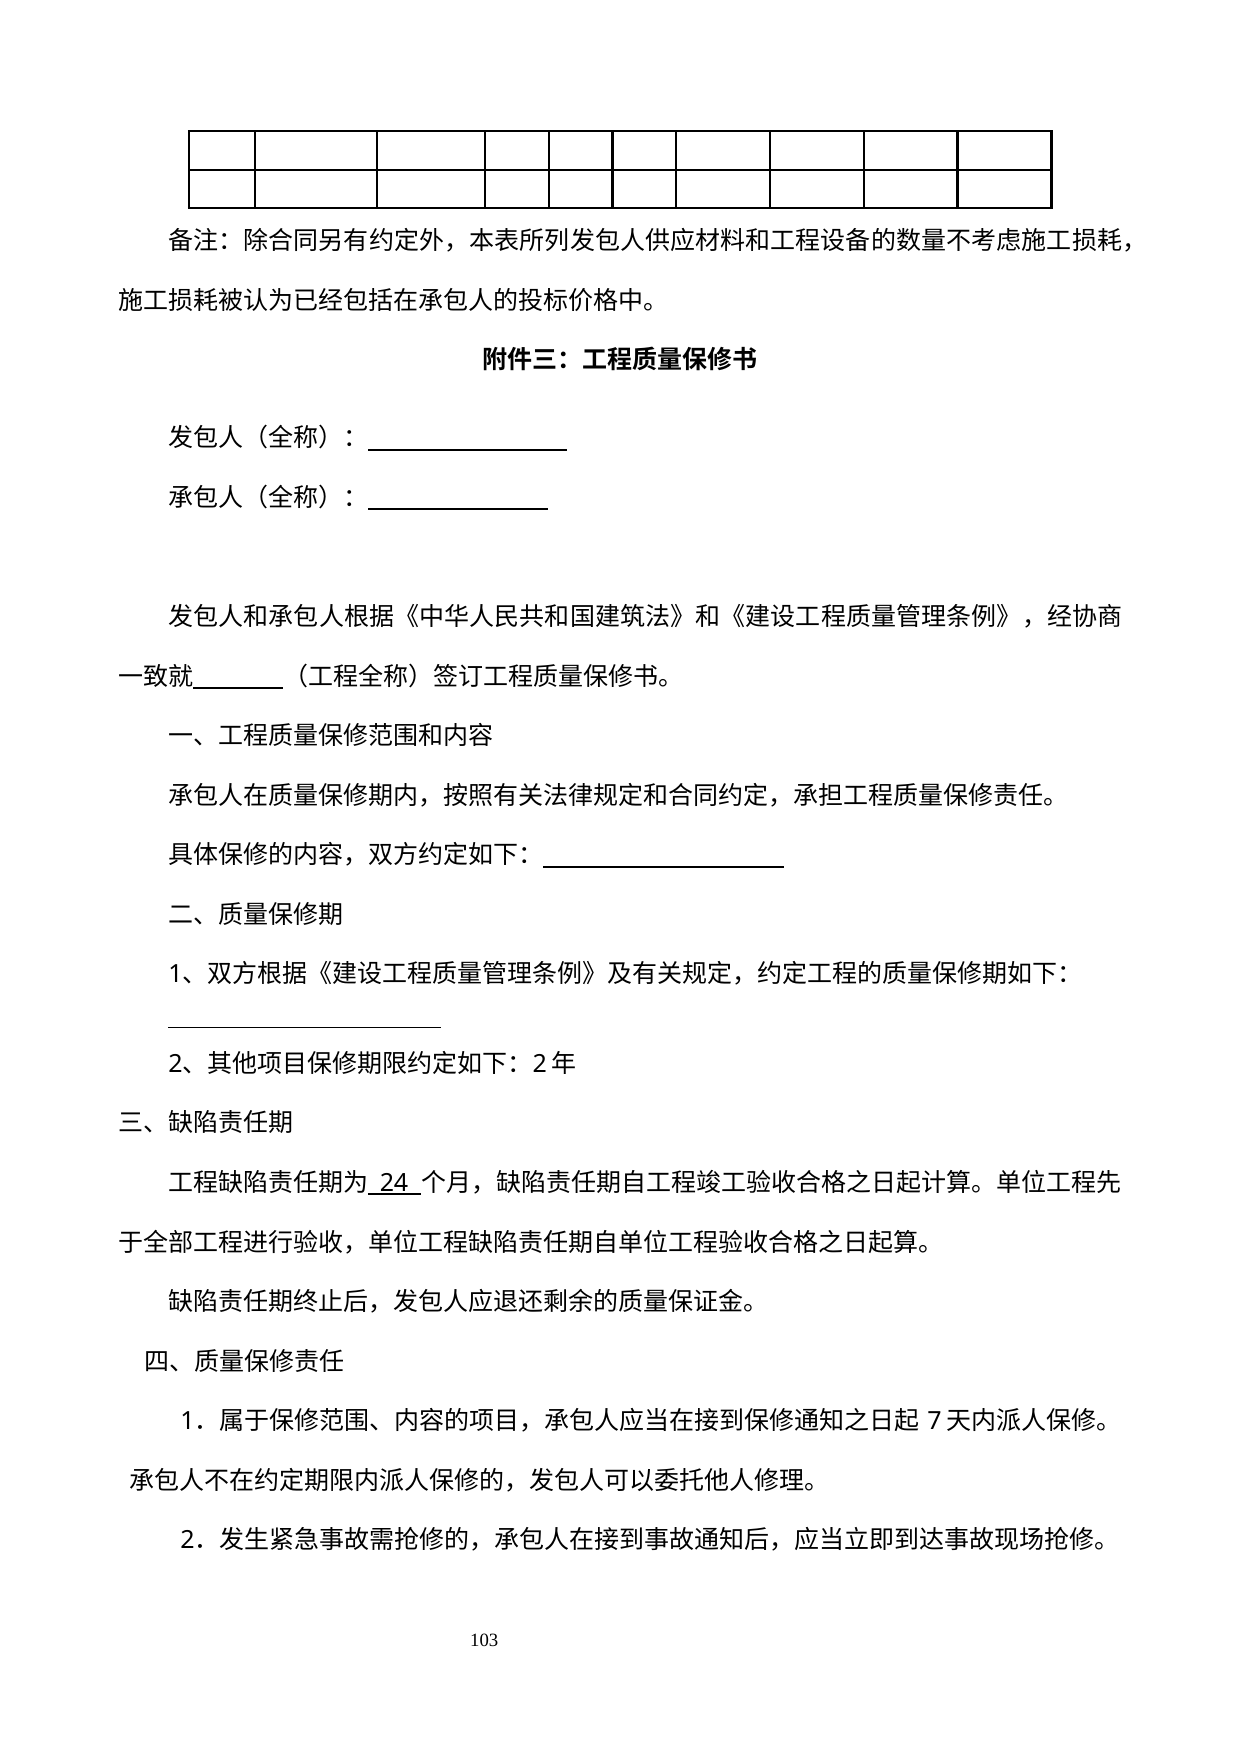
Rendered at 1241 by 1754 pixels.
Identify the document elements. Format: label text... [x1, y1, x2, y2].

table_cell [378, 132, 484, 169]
text 四、质量保修责任 [118, 1329, 1122, 1389]
text 2、其他项目保修期限约定如下：2年 [118, 1032, 1122, 1091]
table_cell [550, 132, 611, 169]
text 发包人（全称）： [118, 406, 1122, 466]
text 2．发生紧急事故需抢修的，承包人在接到事故通知后，应当立即到达事故现场抢修。 [129, 1508, 1122, 1568]
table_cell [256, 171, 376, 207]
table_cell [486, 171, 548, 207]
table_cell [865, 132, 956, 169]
text 备注：除合同另有约定外，本表所列发包人供应材料和工程设备的数量不考虑施工损耗，施工损耗被认为已经包括在承包人的投标价格中。 [118, 209, 1122, 328]
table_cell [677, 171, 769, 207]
text 承包人（全称）： [118, 466, 1122, 525]
text 缺陷责任期终止后，发包人应退还剩余的质量保证金。 [118, 1270, 1122, 1329]
text 1．属于保修范围、内容的项目，承包人应当在接到保修通知之日起7天内派人保修。承包人不在约定期限内派人保修的，发包人可以委托他人修理。 [129, 1389, 1122, 1508]
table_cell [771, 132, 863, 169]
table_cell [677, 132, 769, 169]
subtitle 附件三：工程质量保修书 [118, 328, 1122, 388]
text 承包人在质量保修期内，按照有关法律规定和合同约定，承担工程质量保修责任。 [118, 763, 1122, 823]
text 1、双方根据《建设工程质量管理条例》及有关规定，约定工程的质量保修期如下： [118, 942, 1122, 1002]
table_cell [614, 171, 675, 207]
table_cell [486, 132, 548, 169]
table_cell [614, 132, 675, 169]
text 一、工程质量保修范围和内容 [118, 704, 1122, 763]
text 发包人和承包人根据《中华人民共和国建筑法》和《建设工程质量管理条例》，经协商一致就 （工程全称）签订工程质量保修书。 [118, 585, 1122, 704]
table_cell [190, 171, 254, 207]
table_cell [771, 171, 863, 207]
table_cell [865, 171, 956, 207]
text 三、缺陷责任期 [118, 1091, 1122, 1151]
text 具体保修的内容，双方约定如下： [118, 823, 1122, 883]
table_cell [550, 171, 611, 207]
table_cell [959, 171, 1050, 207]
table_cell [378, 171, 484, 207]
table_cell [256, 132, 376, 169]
text 二、质量保修期 [118, 883, 1122, 942]
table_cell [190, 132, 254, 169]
text 工程缺陷责任期为 24 个月，缺陷责任期自工程竣工验收合格之日起计算。单位工程先于全部工程进行验收，单位工程缺陷责任期自单位工程验收合格之日起算。 [118, 1151, 1122, 1270]
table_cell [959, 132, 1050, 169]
